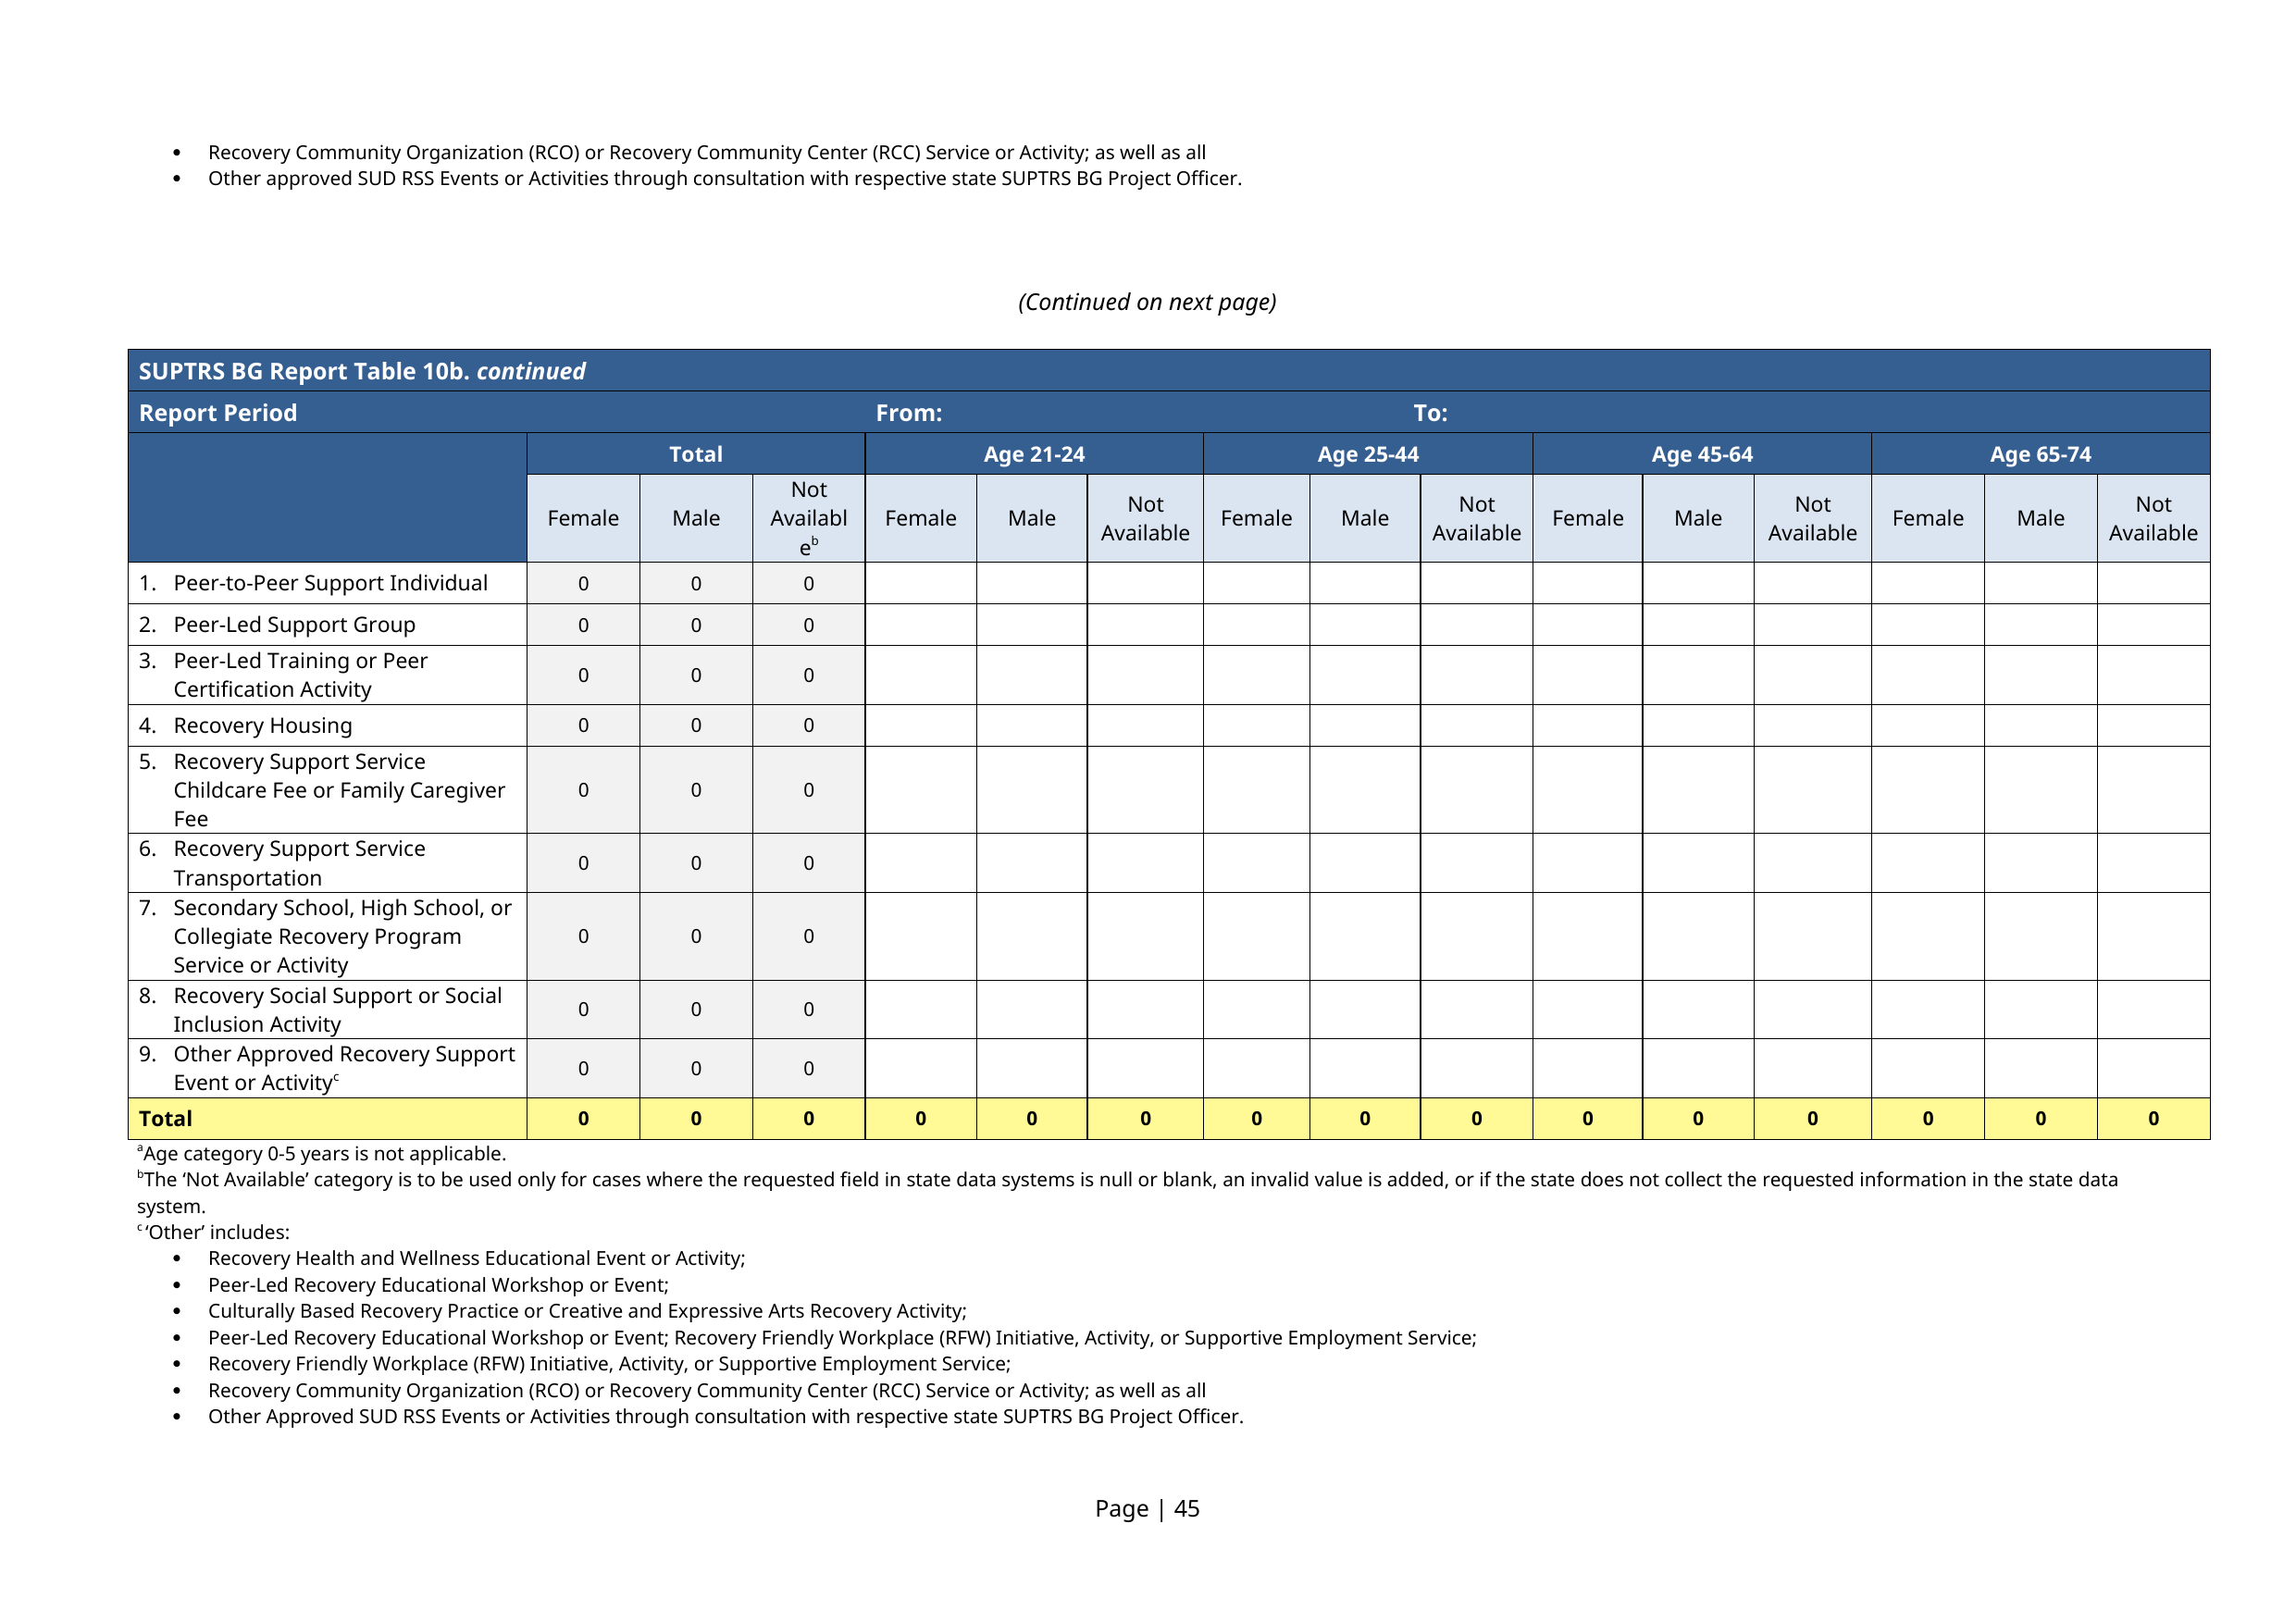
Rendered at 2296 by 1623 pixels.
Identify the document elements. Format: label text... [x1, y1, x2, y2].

table_cell [2098, 981, 2210, 1038]
table_cell 0 [1310, 1098, 1420, 1139]
table_cell 0 [640, 563, 752, 603]
table_cell 0 [753, 981, 864, 1038]
table_cell Total [527, 433, 864, 474]
table_cell 0 [753, 705, 864, 746]
table_cell [1088, 705, 1203, 746]
table_cell [977, 563, 1086, 603]
table_cell Peer-Led Support Group [129, 604, 527, 645]
table_cell Not Available [1088, 475, 1203, 562]
table_cell 0 [753, 1098, 864, 1139]
table_cell [1644, 981, 1754, 1038]
table_cell [866, 981, 976, 1038]
table_cell Age 25-44 [1204, 433, 1533, 474]
table_cell Report Period [129, 391, 865, 432]
table_cell [1644, 705, 1754, 746]
table_cell [1872, 604, 1984, 645]
table_cell 0 [753, 563, 864, 603]
table_cell 0 [753, 834, 864, 892]
table_cell [1872, 893, 1984, 980]
table_cell 0 [527, 646, 639, 704]
table_cell Recovery Support Service Childcare Fee or Family Caregiver Fee [129, 747, 527, 833]
table_cell [1644, 646, 1754, 704]
table_cell [1421, 747, 1533, 833]
table_cell [2098, 747, 2210, 833]
table_cell [1644, 834, 1754, 892]
table_cell [1088, 1039, 1203, 1097]
table_cell [977, 705, 1086, 746]
table_cell [977, 981, 1086, 1038]
table_cell Female [527, 475, 639, 562]
table_cell [1872, 563, 1984, 603]
list Recovery Health and Wellness Educational Event or Activity; [173, 1245, 2158, 1271]
table_cell [1644, 747, 1754, 833]
table_cell Other Approved Recovery Support Event or Activityc [129, 1039, 527, 1097]
table_cell [1421, 646, 1533, 704]
table_cell [2098, 893, 2210, 980]
table_header SUPTRS BG Report Table 10b. continued [129, 350, 2210, 390]
table_cell [1755, 747, 1871, 833]
table_cell [1204, 646, 1309, 704]
table_cell Recovery Support Service Transportation [129, 834, 527, 892]
table_cell [1310, 981, 1420, 1038]
table_cell [977, 893, 1086, 980]
table_cell Female [1533, 475, 1642, 562]
table_cell [1755, 604, 1871, 645]
table_cell 0 [640, 981, 752, 1038]
table_cell [1985, 705, 2097, 746]
list Peer-Led Recovery Educational Workshop or Event; Recovery Friendly Workplace (RFW) Initiative, Activity, or Supportive Employment Service; [173, 1324, 2158, 1350]
table_cell 0 [977, 1098, 1086, 1139]
table_cell [1421, 834, 1533, 892]
table_cell [129, 433, 527, 562]
table_cell Not Availableb [753, 475, 864, 562]
table_cell Not Available [1421, 475, 1533, 562]
table_cell 0 [640, 705, 752, 746]
table_cell [1204, 705, 1309, 746]
table_cell Male [640, 475, 752, 562]
table_cell Male [977, 475, 1086, 562]
table_cell [1088, 563, 1203, 603]
table_cell [1985, 981, 2097, 1038]
table_cell 0 [640, 646, 752, 704]
table_cell [866, 604, 976, 645]
list Other Approved SUD RSS Events or Activities through consultation with respective state SUPTRS BG Project Officer. [173, 1403, 2158, 1429]
table_cell From: [865, 391, 1403, 432]
table_cell [1421, 1039, 1533, 1097]
table_cell [1204, 563, 1309, 603]
table_cell 0 [527, 1098, 639, 1139]
table_cell [2098, 1039, 2210, 1097]
table_cell [1533, 563, 1642, 603]
table_cell [1533, 604, 1642, 645]
table_cell Peer-to-Peer Support Individual [129, 563, 527, 603]
table_cell [1533, 981, 1642, 1038]
table_cell 0 [527, 834, 639, 892]
table_cell Male [1644, 475, 1754, 562]
table_cell 0 [1533, 1098, 1642, 1139]
table_cell 0 [640, 834, 752, 892]
table_cell [1985, 604, 2097, 645]
table_cell [1755, 563, 1871, 603]
table_cell [1644, 563, 1754, 603]
table_cell Not Available [2098, 475, 2210, 562]
text aAge category 0-5 years is not applicable. [137, 1140, 2158, 1166]
table_cell Female [1204, 475, 1309, 562]
list Recovery Community Organization (RCO) or Recovery Community Center (RCC) Service or Activity; as well as all [173, 1377, 2158, 1403]
table_cell [2098, 646, 2210, 704]
table_cell [1872, 747, 1984, 833]
table_cell [1644, 604, 1754, 645]
table_cell Male [1985, 475, 2097, 562]
table_cell [1204, 893, 1309, 980]
table_cell [1755, 981, 1871, 1038]
table_cell [1872, 705, 1984, 746]
table_cell [866, 747, 976, 833]
table_cell [1985, 834, 2097, 892]
table_cell [2098, 834, 2210, 892]
table_cell Recovery Social Support or Social Inclusion Activity [129, 981, 527, 1038]
table_cell [1985, 747, 2097, 833]
table_cell [1088, 893, 1203, 980]
table_cell [1088, 834, 1203, 892]
table_cell Age 45-64 [1533, 433, 1871, 474]
table_cell [1533, 747, 1642, 833]
list Peer-Led Recovery Educational Workshop or Event; [173, 1271, 2158, 1297]
table_cell 0 [1985, 1098, 2097, 1139]
table_cell Recovery Housing [129, 705, 527, 746]
table_cell [1088, 646, 1203, 704]
table_cell [866, 563, 976, 603]
table_cell 0 [753, 604, 864, 645]
table_cell [977, 747, 1086, 833]
table_cell [1755, 1039, 1871, 1097]
table_cell 0 [866, 1098, 976, 1139]
table_cell [1985, 646, 2097, 704]
table_cell 0 [527, 563, 639, 603]
table_cell [1533, 705, 1642, 746]
table_cell 0 [527, 747, 639, 833]
table_cell 0 [527, 1039, 639, 1097]
table_cell [1644, 893, 1754, 980]
table_cell 0 [640, 1039, 752, 1097]
table_cell 0 [640, 747, 752, 833]
table_cell [866, 705, 976, 746]
table_cell [977, 646, 1086, 704]
table_cell [1421, 705, 1533, 746]
table_cell Male [1310, 475, 1420, 562]
table_cell [1088, 604, 1203, 645]
table_cell [1204, 1039, 1309, 1097]
text (Continued on next page) [139, 286, 2156, 317]
table_cell [866, 646, 976, 704]
table_cell [1872, 1039, 1984, 1097]
table_cell Secondary School, High School, or Collegiate Recovery Program Service or Activity [129, 893, 527, 980]
table_cell 0 [753, 1039, 864, 1097]
table_cell [1310, 563, 1420, 603]
table_cell [1533, 646, 1642, 704]
table_cell 0 [1421, 1098, 1533, 1139]
table_cell [1755, 705, 1871, 746]
table_cell [1204, 981, 1309, 1038]
table_cell 0 [753, 893, 864, 980]
table_cell [1204, 834, 1309, 892]
table_cell [2098, 604, 2210, 645]
table_cell 0 [527, 893, 639, 980]
table_cell 0 [753, 646, 864, 704]
table_cell [1310, 604, 1420, 645]
table_cell 0 [2098, 1098, 2210, 1139]
table_cell 0 [527, 604, 639, 645]
table_cell [1755, 646, 1871, 704]
table_cell [1310, 646, 1420, 704]
table_cell Female [866, 475, 976, 562]
table_cell 0 [1644, 1098, 1754, 1139]
table_cell [866, 834, 976, 892]
table_cell [1088, 747, 1203, 833]
table_cell [1421, 893, 1533, 980]
table_cell 0 [527, 981, 639, 1038]
table_cell 0 [640, 1098, 752, 1139]
table_cell Peer-Led Training or Peer Certification Activity [129, 646, 527, 704]
table_cell 0 [640, 893, 752, 980]
table_cell Female [1872, 475, 1984, 562]
table_cell [866, 1039, 976, 1097]
table_cell 0 [1204, 1098, 1309, 1139]
table_cell 0 [527, 705, 639, 746]
table_cell [1872, 981, 1984, 1038]
table_cell [1533, 834, 1642, 892]
table_cell 0 [753, 747, 864, 833]
table_cell [1985, 893, 2097, 980]
table_cell [1872, 834, 1984, 892]
table_cell Age 65-74 [1872, 433, 2210, 474]
table_cell [1985, 563, 2097, 603]
table_cell [1533, 893, 1642, 980]
list Recovery Friendly Workplace (RFW) Initiative, Activity, or Supportive Employment Service; [173, 1350, 2158, 1377]
table_cell [1644, 1039, 1754, 1097]
table_cell [1310, 893, 1420, 980]
table_cell [1204, 604, 1309, 645]
table_cell [1310, 747, 1420, 833]
list Other approved SUD RSS Events or Activities through consultation with respective state SUPTRS BG Project Officer. [173, 165, 2158, 192]
table_cell [1872, 646, 1984, 704]
table_cell 0 [1088, 1098, 1203, 1139]
table_cell [1755, 893, 1871, 980]
table_cell [1985, 1039, 2097, 1097]
table_cell [1204, 747, 1309, 833]
table_cell [1310, 834, 1420, 892]
table_cell 0 [1872, 1098, 1984, 1139]
table_cell Total [129, 1098, 527, 1139]
table_cell [977, 604, 1086, 645]
table_cell [1421, 604, 1533, 645]
table_cell [2098, 563, 2210, 603]
table_cell [977, 834, 1086, 892]
table_cell 0 [1755, 1098, 1871, 1139]
table_cell [1421, 563, 1533, 603]
table_cell [1755, 834, 1871, 892]
list Recovery Community Organization (RCO) or Recovery Community Center (RCC) Service or Activity; as well as all [173, 139, 2158, 165]
table_cell [1310, 705, 1420, 746]
table_cell [866, 893, 976, 980]
table_cell Age 21-24 [866, 433, 1203, 474]
text c ‘Other’ includes: [137, 1219, 2158, 1245]
table_cell [1421, 981, 1533, 1038]
table_cell [1088, 981, 1203, 1038]
table_cell To: [1403, 391, 2210, 432]
table_cell [977, 1039, 1086, 1097]
list Culturally Based Recovery Practice or Creative and Expressive Arts Recovery Activity; [173, 1297, 2158, 1324]
table_cell [1533, 1039, 1642, 1097]
table_cell Not Available [1755, 475, 1871, 562]
table_cell 0 [640, 604, 752, 645]
text bThe ‘Not Available’ category is to be used only for cases where the requested field in state data systems is null or blank, an invalid value is added, or if the state does not collect the requested information in the state data system. [137, 1166, 2158, 1219]
table_cell [1310, 1039, 1420, 1097]
table_cell [2098, 705, 2210, 746]
